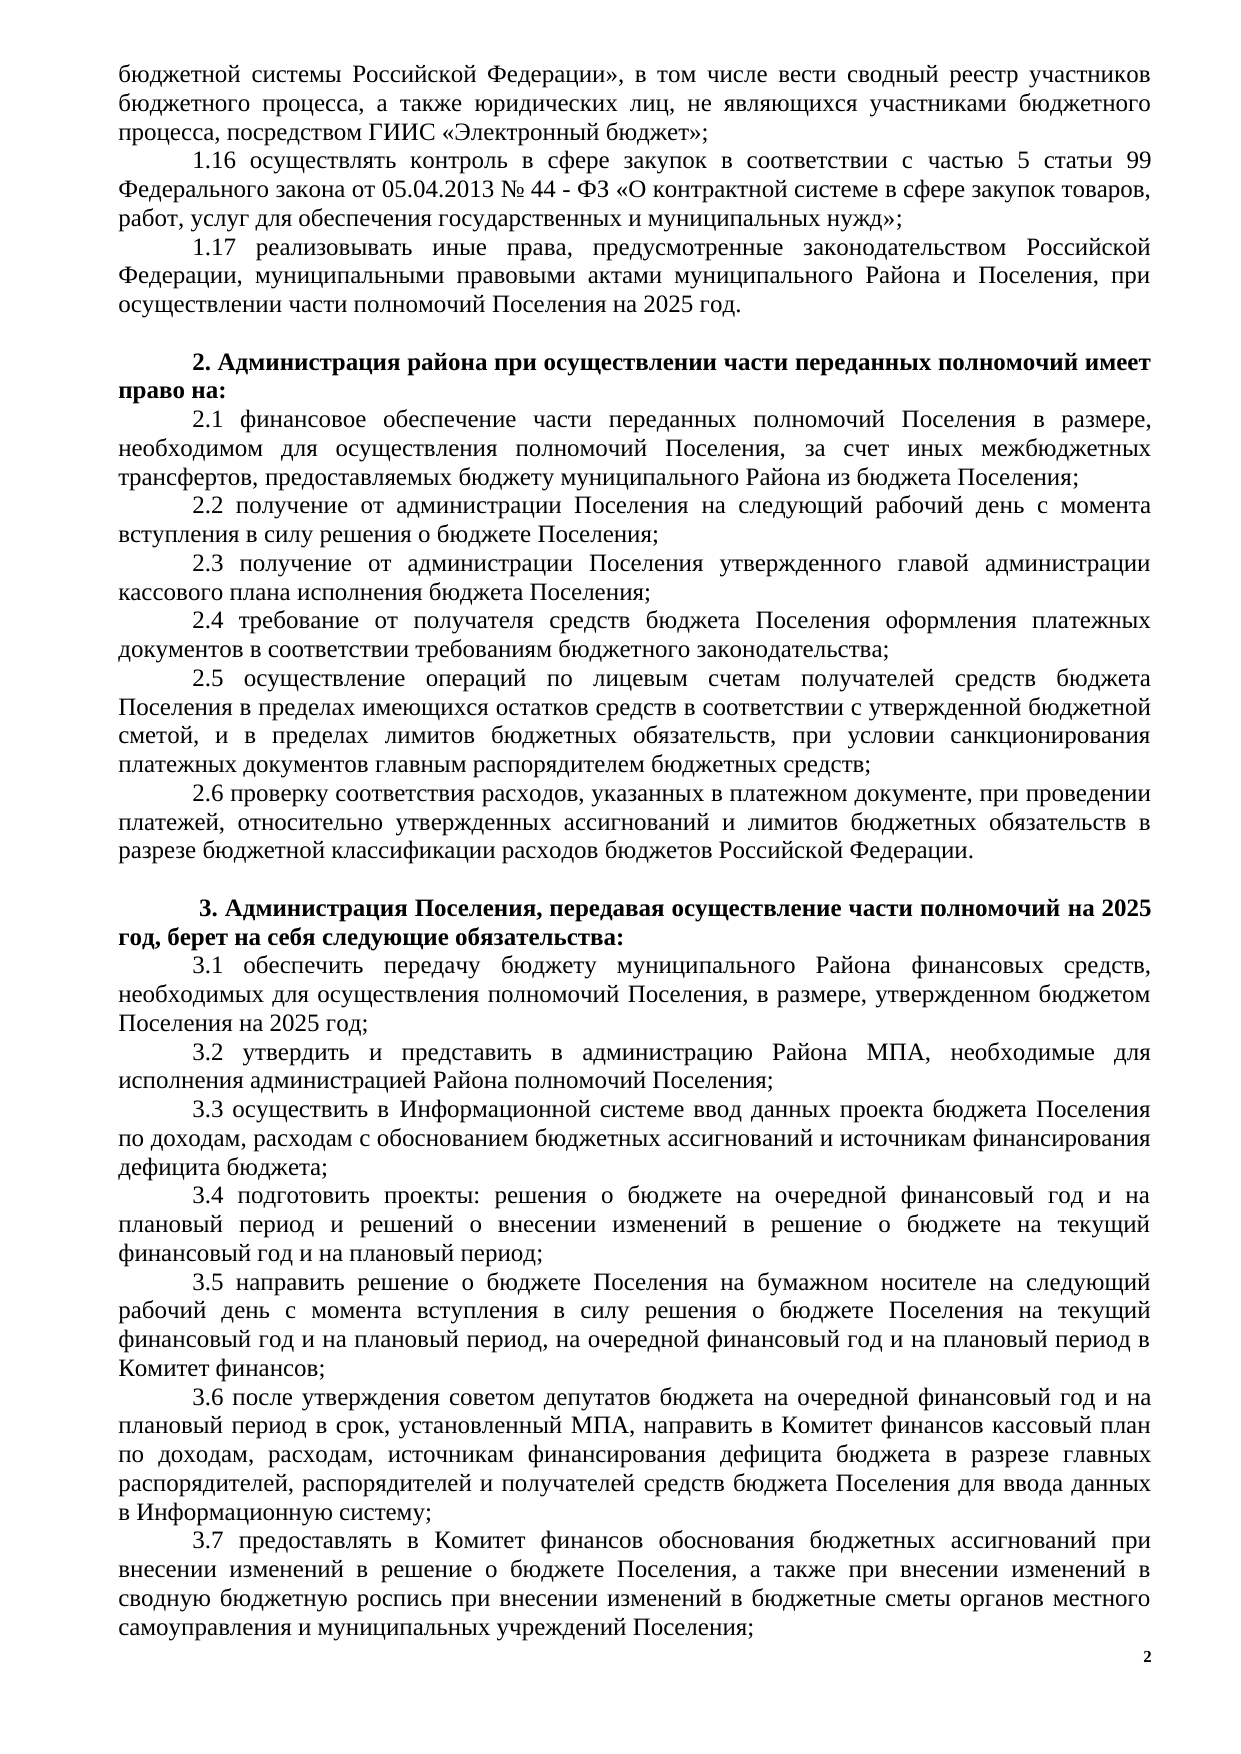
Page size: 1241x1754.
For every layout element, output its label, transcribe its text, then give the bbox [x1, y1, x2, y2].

text 3.4 подготовить проекты: решения о бюджете на очередной финансовый год и на плановый период и решений о внесении изменений в решение о бюджете на текущий финансовый год и на плановый период; [118, 1180, 1152, 1267]
text 3.5 направить решение о бюджете Поселения на бумажном носителе на следующий рабочий день с момента вступления в силу решения о бюджете Поселения на текущий финансовый год и на плановый период, на очередной финансовый год и на плановый период в Комитет финансов; [118, 1267, 1152, 1382]
text 3.1 обеспечить передачу бюджету муниципального Района финансовых средств, необходимых для осуществления полномочий Поселения, в размере, утвержденном бюджетом Поселения на 2025 год; [118, 950, 1152, 1037]
text 2.1 финансовое обеспечение части переданных полномочий Поселения в размере, необходимом для осуществления полномочий Поселения, за счет иных межбюджетных трансфертов, предоставляемых бюджету муниципального Района из бюджета Поселения; [118, 404, 1152, 490]
text 2.6 проверку соответствия расходов, указанных в платежном документе, при проведении платежей, относительно утвержденных ассигнований и лимитов бюджетных обязательств в разрезе бюджетной классификации расходов бюджетов Российской Федерации. [118, 778, 1152, 864]
text 2. Администрация района при осуществлении части переданных полномочий имеет право на: [118, 347, 1152, 404]
text 3.2 утвердить и представить в администрацию Района МПА, необходимые для исполнения администрацией Района полномочий Поселения; [118, 1037, 1152, 1094]
text 1.16 осуществлять контроль в сфере закупок в соответствии с частью 5 статьи 99 Федерального закона от 05.04.2013 № 44 - ФЗ «О контрактной системе в сфере закупок товаров, работ, услуг для обеспечения государственных и муниципальных нужд»; [118, 145, 1152, 232]
text 2.2 получение от администрации Поселения на следующий рабочий день с момента вступления в силу решения о бюджете Поселения; [118, 490, 1152, 548]
text 3. Администрация Поселения, передавая осуществление части полномочий на 2025 год, берет на себя следующие обязательства: [118, 893, 1152, 950]
text 3.7 предоставлять в Комитет финансов обоснования бюджетных ассигнований при внесении изменений в решение о бюджете Поселения, а также при внесении изменений в сводную бюджетную роспись при внесении изменений в бюджетные сметы органов местного самоуправления и муниципальных учреждений Поселения; [118, 1525, 1152, 1640]
text 1.17 реализовывать иные права, предусмотренные законодательством Российской Федерации, муниципальными правовыми актами муниципального Района и Поселения, при осуществлении части полномочий Поселения на 2025 год. [118, 232, 1152, 318]
text 3.3 осуществить в Информационной системе ввод данных проекта бюджета Поселения по доходам, расходам с обоснованием бюджетных ассигнований и источникам финансирования дефицита бюджета; [118, 1094, 1152, 1180]
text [118, 59, 1152, 145]
text 3.6 после утверждения советом депутатов бюджета на очередной финансовый год и на плановый период в срок, установленный МПА, направить в Комитет финансов кассовый план по доходам, расходам, источникам финансирования дефицита бюджета в разрезе главных распорядителей, распорядителей и получателей средств бюджета Поселения для ввода данных в Информационную систему; [118, 1382, 1152, 1525]
text 2.4 требование от получателя средств бюджета Поселения оформления платежных документов в соответствии требованиям бюджетного законодательства; [118, 605, 1152, 663]
text 2.5 осуществление операций по лицевым счетам получателей средств бюджета Поселения в пределах имеющихся остатков средств в соответствии с утвержденной бюджетной сметой, и в пределах лимитов бюджетных обязательств, при условии санкционирования платежных документов главным распорядителем бюджетных средств; [118, 663, 1152, 778]
text 2.3 получение от администрации Поселения утвержденного главой администрации кассового плана исполнения бюджета Поселения; [118, 548, 1152, 605]
